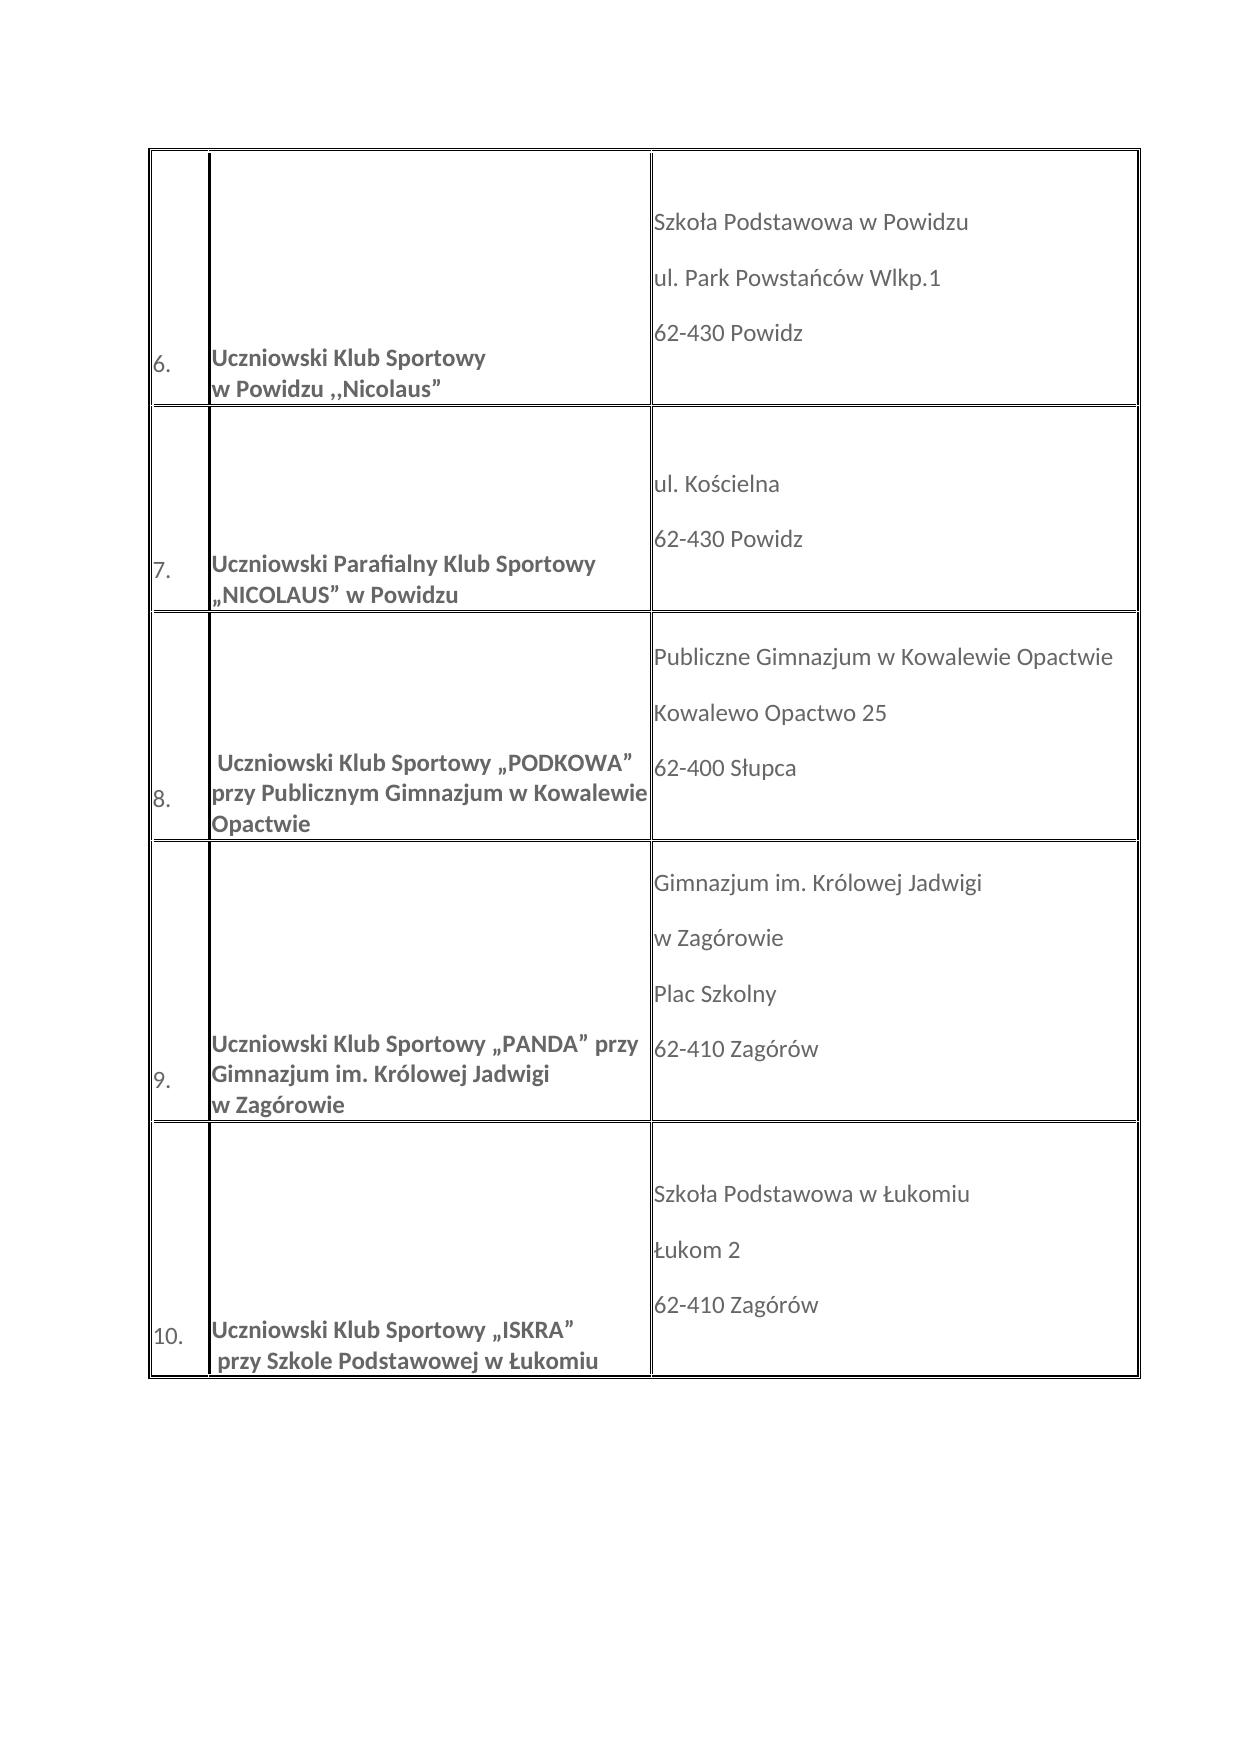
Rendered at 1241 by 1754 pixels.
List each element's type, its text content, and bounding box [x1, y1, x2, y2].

table_cell 7. [152, 404, 208, 609]
table_cell Uczniowski Klub Sportowy „ISKRA” przy Szkole Podstawowej w Łukomiu [209, 1123, 651, 1375]
table_cell 9. [150, 839, 209, 1119]
table_cell 6. [150, 149, 209, 403]
table_cell Gimnazjum im. Królowej Jadwigi w Zagórowie Plac Szkolny 62-410 Zagórów [651, 839, 1139, 1119]
table_cell Szkoła Podstawowa w Powidzu ul. Park Powstańców Wlkp.1 62-430 Powidz [651, 151, 1137, 403]
table_cell Uczniowski Klub Sportowy w Powidzu ,,Nicolaus” [209, 151, 651, 403]
table_cell Szkoła Podstawowa w Łukomiu Łukom 2 62-410 Zagórów [651, 1120, 1138, 1375]
table_cell Publiczne Gimnazjum w Kowalewie Opactwie Kowalewo Opactwo 25 62-400 Słupca [653, 610, 1138, 839]
table_cell 10. [152, 1120, 209, 1375]
table_cell Uczniowski Parafialny Klub Sportowy „NICOLAUS” w Powidzu [211, 407, 650, 609]
table_cell Uczniowski Klub Sportowy „PANDA” przy Gimnazjum im. Królowej Jadwigi w Zagórowie [211, 842, 650, 1119]
table_cell 8. [152, 610, 208, 839]
table_cell Uczniowski Klub Sportowy „PODKOWA” przy Publicznym Gimnazjum w Kowalewie Opactwie [211, 613, 650, 839]
table_cell ul. Kościelna 62-430 Powidz [653, 404, 1138, 609]
